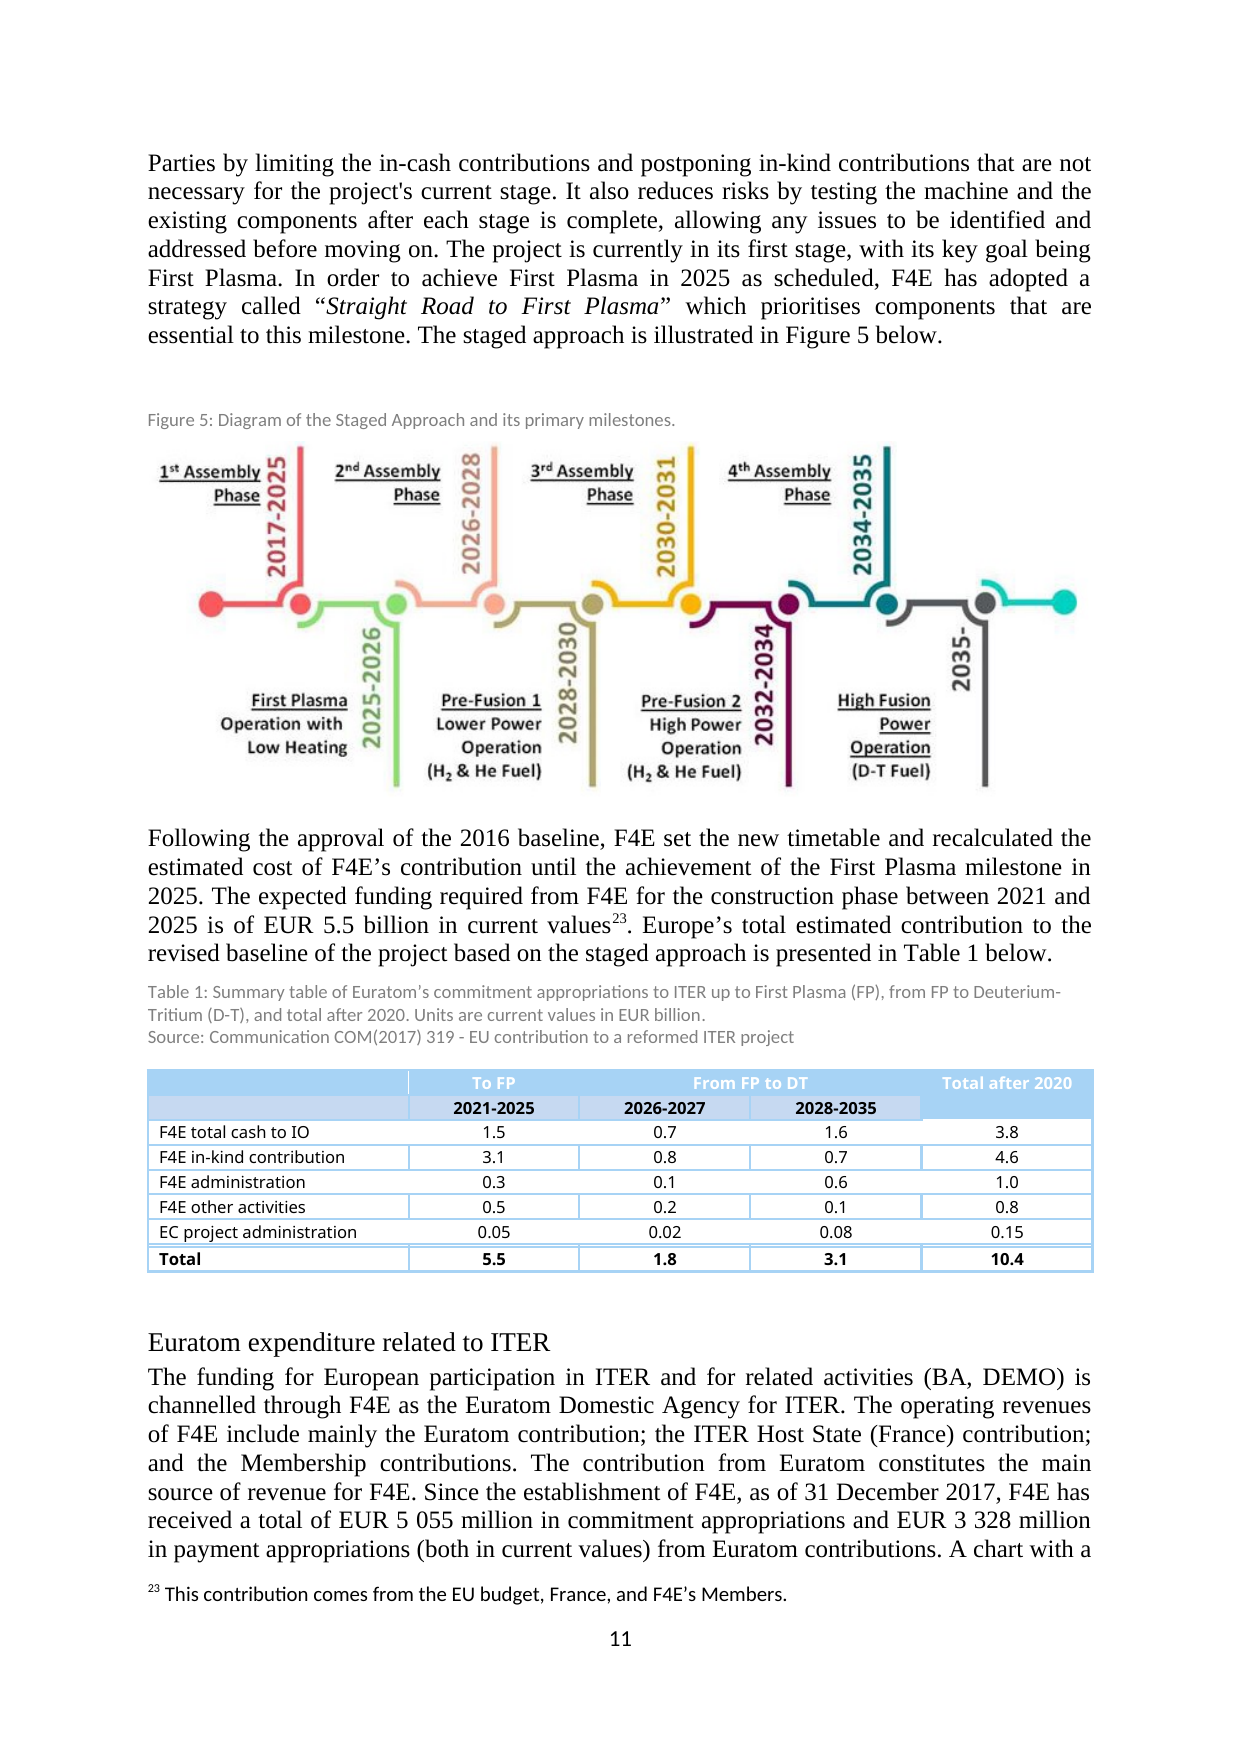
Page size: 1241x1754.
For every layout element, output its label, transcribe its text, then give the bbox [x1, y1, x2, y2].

table_cell Total [149, 1248, 408, 1270]
table_cell 0.1 [751, 1195, 920, 1218]
table_cell F4E administration [149, 1171, 408, 1193]
text Source: Communication COM(2017) 319 - EU contribution to a reformed ITER project [148, 1026, 1092, 1048]
subtitle Euratom expenditure related to ITER [148, 1326, 1092, 1357]
table_cell 3.1 [751, 1248, 920, 1270]
table_cell 1.8 [580, 1248, 749, 1270]
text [148, 1362, 1092, 1563]
text The Staged Approach is one of the most crucial parts of the management turnaround. It splits the construction and assembly of the machine into four stages, each of which builds towards a key goal. This culminates in the final goal of the fourth stage: full Deuterium-Tritium (D-T) operation. During each stage of the project, only activities that are critical to achieving that stage's goal are carried out. This plan takes into account the financial constraints of the ITER Parties by limiting the in-cash contributions and postponing in-kind contributions that are not necessary for the project's current stage. It also reduces risks by testing the machine and the existing components after each stage is complete, allowing any issues to be identified and addressed before moving on. The project is currently in its first stage, with its key goal being First Plasma. In order to achieve First Plasma in 2025 as scheduled, F4E has adopted a strategy called “Straight Road to First Plasma” which prioritises components that are essential to this milestone. The staged approach is illustrated in Figure 5 below. [148, 148, 1092, 349]
table_cell 0.05 [409, 1220, 579, 1243]
table_cell 5.5 [410, 1248, 578, 1270]
table_cell F4E other activities [149, 1195, 408, 1218]
table_cell 2026-2027 [580, 1096, 749, 1119]
table_header From FP to DT [579, 1071, 921, 1094]
table_cell [149, 1096, 408, 1119]
table_cell 3.1 [410, 1146, 578, 1168]
table_cell 3.8 [921, 1119, 1091, 1144]
table_cell 10.4 [923, 1248, 1091, 1270]
table_cell 0.15 [921, 1220, 1091, 1243]
table_cell F4E total cash to IO [149, 1121, 408, 1144]
table_cell 4.6 [923, 1146, 1091, 1168]
table_header To FP [409, 1071, 579, 1094]
table_cell 0.6 [750, 1171, 921, 1193]
text Table 1: Summary table of Euratom’s commitment appropriations to ITER up to First Plasma (FP), from FP to Deuterium-Tritium (D-T), and total after 2020. Units are current values in EUR billion. [148, 980, 1092, 1026]
table_cell F4E in-kind contribution [149, 1146, 408, 1168]
table_header Total after 2020 [921, 1071, 1091, 1119]
table_cell 2028-2035 [751, 1096, 920, 1119]
table_header [149, 1071, 408, 1094]
table_cell 1.0 [921, 1171, 1091, 1193]
table_cell 0.8 [580, 1146, 749, 1168]
table_cell 0.8 [923, 1195, 1091, 1218]
table_cell 1.6 [750, 1121, 921, 1144]
table_cell 0.02 [579, 1220, 750, 1243]
table_cell 0.3 [409, 1171, 579, 1193]
table_cell 0.2 [580, 1195, 749, 1218]
table_cell 0.5 [410, 1195, 578, 1218]
picture [147, 441, 1088, 800]
table_cell 0.08 [750, 1220, 921, 1243]
table_cell 2021-2025 [410, 1096, 578, 1119]
table_cell 1.5 [409, 1121, 579, 1144]
table_cell 0.1 [579, 1171, 750, 1193]
table_cell 0.7 [751, 1146, 920, 1168]
table_cell 0.7 [579, 1121, 750, 1144]
table_cell EC project administration [149, 1220, 408, 1243]
